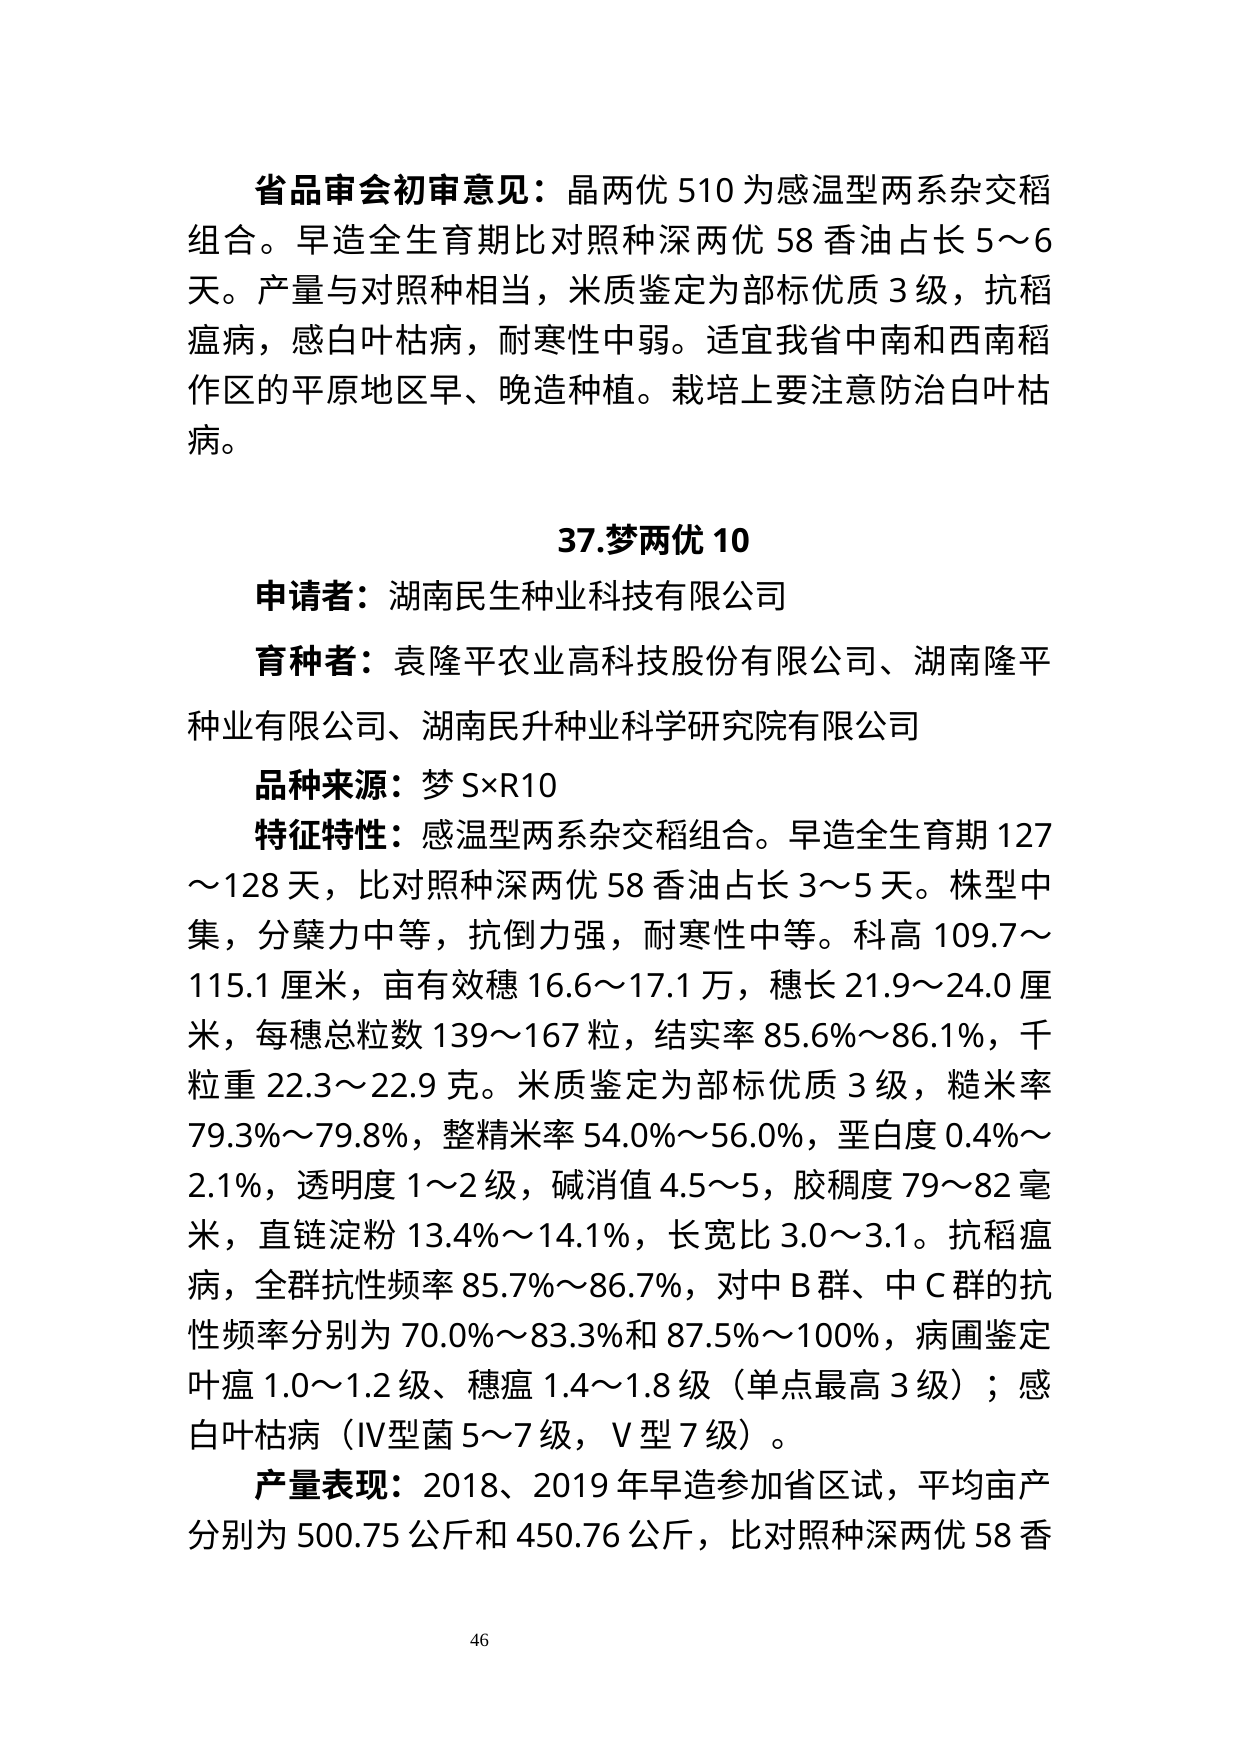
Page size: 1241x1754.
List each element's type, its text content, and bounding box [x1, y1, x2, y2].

text 37.梦两优10 [187, 512, 1053, 562]
text 申请者：湖南民生种业科技有限公司 [187, 562, 1053, 627]
text 品种来源：梦S×R10 [187, 757, 1053, 807]
text 特征特性：感温型两系杂交稻组合。早造全生育期127～128天，比对照种深两优58香油占长3～5天。株型中集，分蘖力中等，抗倒力强，耐寒性中等。科高109.7～115.1厘米，亩有效穗16.6～17.1万，穗长21.9～24.0厘米，每穗总粒数139～167粒，结实率85.6%～86.1%，千粒重22.3～22.9克。米质鉴定为部标优质3级，糙米率79.3%～79.8%，整精米率54.0%～56.0%，垩白度0.4%～2.1%，透明度 1～2级，碱消值4.5～5，胶稠度79～82毫米，直链淀粉13.4%～14.1%，长宽比3.0～3.1。抗稻瘟病，全群抗性频率85.7%～86.7%，对中B群、中C群的抗性频率分别为70.0%～83.3%和87.5%～100%，病圃鉴定叶瘟1.0～1.2级、穗瘟1.4～1.8级（单点最高3级）；感白叶枯病（Ⅳ型菌5～7级，Ⅴ型7级）。 [187, 807, 1053, 1457]
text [187, 1457, 1053, 1557]
text 育种者：袁隆平农业高科技股份有限公司、湖南隆平种业有限公司、湖南民升种业科学研究院有限公司 [187, 627, 1053, 757]
text 省品审会初审意见：晶两优510为感温型两系杂交稻组合。早造全生育期比对照种深两优58香油占长5～6天。产量与对照种相当，米质鉴定为部标优质3级，抗稻瘟病，感白叶枯病，耐寒性中弱。适宜我省中南和西南稻作区的平原地区早、晚造种植。栽培上要注意防治白叶枯病。 [187, 162, 1053, 462]
